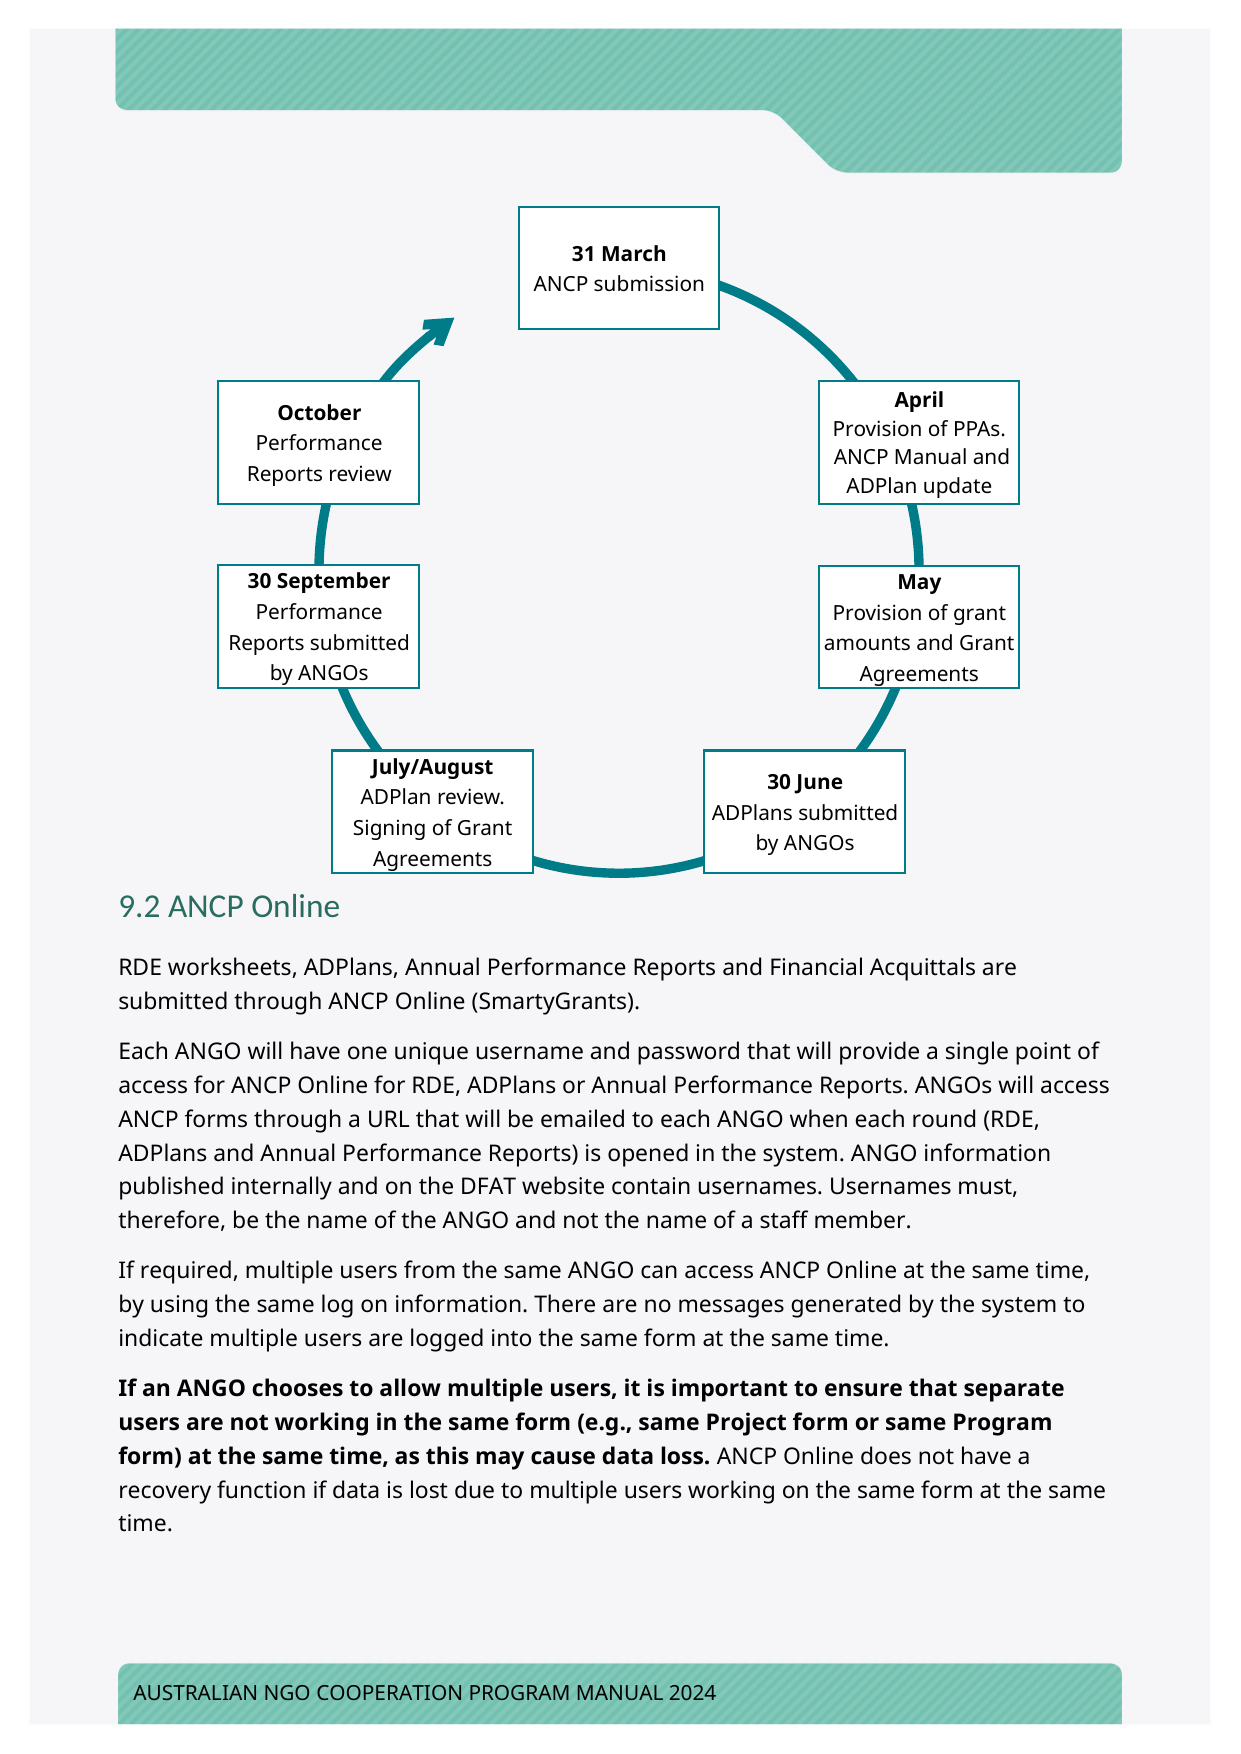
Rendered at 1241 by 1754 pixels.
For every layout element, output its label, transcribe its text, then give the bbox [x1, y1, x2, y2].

picture [0, 0, 1240, 1754]
text If required, multiple users from the same ANGO can access ANCP Online at the same time, by using the same log on information. There are no messages generated by the system to indicate multiple users are logged into the same form at the same time. [118, 1254, 1122, 1353]
subtitle 9.2 ANCP Online [118, 885, 1122, 926]
text Each ANGO will have one unique username and password that will provide a single point of access for ANCP Online for RDE, ADPlans or Annual Performance Reports. ANGOs will access ANCP forms through a URL that will be emailed to each ANGO when each round (RDE, ADPlans and Annual Performance Reports) is opened in the system. ANGO information published internally and on the DFAT website contain usernames. Usernames must, therefore, be the name of the ANGO and not the name of a staff member. [118, 1035, 1122, 1235]
text RDE worksheets, ADPlans, Annual Performance Reports and Financial Acquittals are submitted through ANCP Online (SmartyGrants). [118, 951, 1122, 1016]
text If an ANGO chooses to allow multiple users, it is important to ensure that separate users are not working in the same form (e.g., same Project form or same Program form) at the same time, as this may cause data loss. ANCP Online does not have a recovery function if data is lost due to multiple users working on the same form at the same time. [118, 1372, 1122, 1539]
